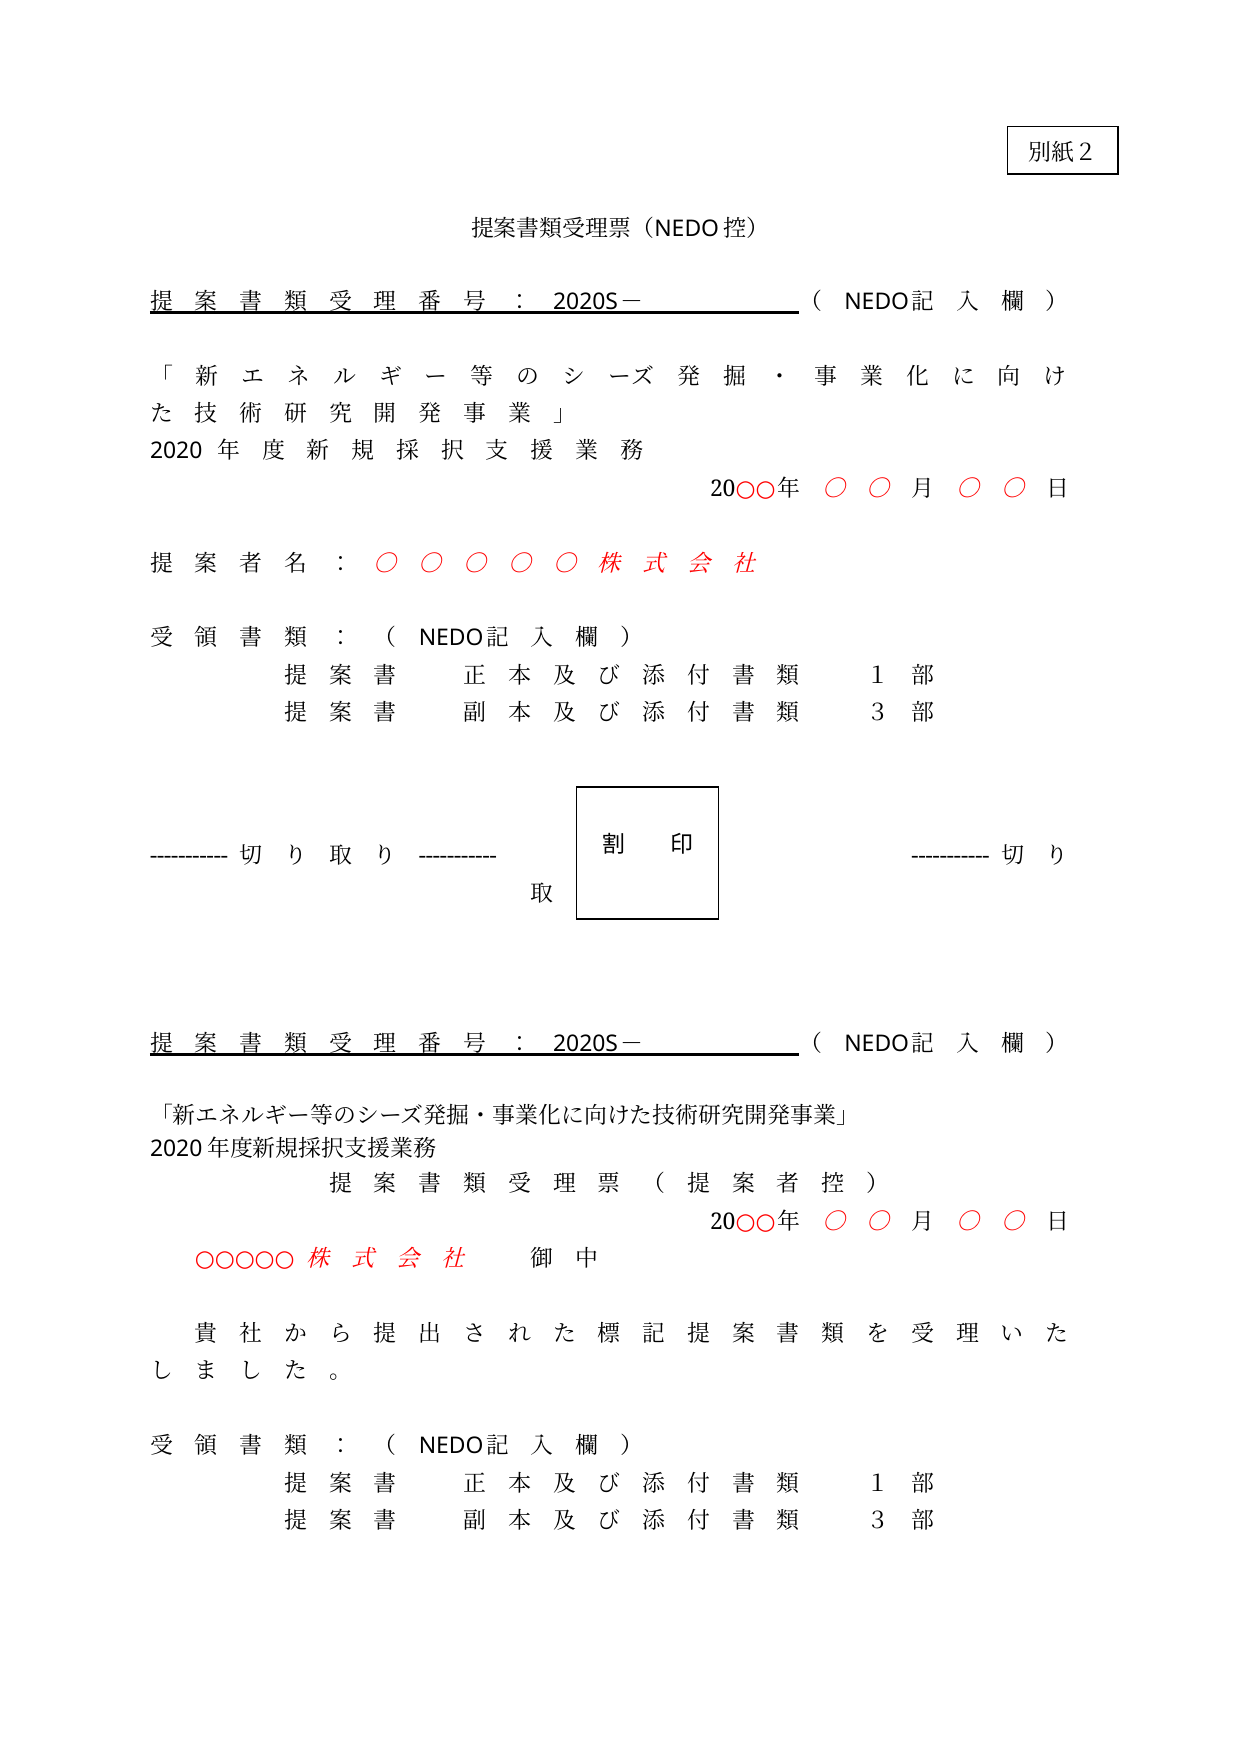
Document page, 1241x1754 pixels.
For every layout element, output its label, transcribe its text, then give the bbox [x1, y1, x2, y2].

text -----------切り取り----------- -----------切り取り----------- [150, 836, 576, 910]
text 提案書 正本及び添付書類 １部 [150, 655, 1090, 692]
text 20○○年○○月○○日 [150, 468, 1090, 505]
text 「新エネルギー等のシーズ発掘・事業化に向けた技術研究開発事業」 [150, 356, 1090, 430]
text 提案書 正本及び添付書類 １部 [150, 1462, 1090, 1500]
text 貴社から提出された標記提案書類を受理いたしました。 [150, 1313, 1090, 1388]
text 提案書 副本及び添付書類 ３部 [150, 692, 1096, 729]
text 提案書類受理番号：2020S－ （NEDO記入欄） [150, 281, 1090, 318]
text -----------切り取り----------- -----------切り取り----------- [719, 836, 1090, 910]
text 提案書類受理票（NEDO控） [150, 210, 1090, 243]
text 2020年度新規採択支援業務 [150, 1130, 1090, 1163]
text 20○○年○○月○○日 [150, 1201, 1090, 1238]
text 提案書類受理票（提案者控） [150, 1163, 1090, 1201]
text 「新エネルギー等のシーズ発掘・事業化に向けた技術研究開発事業」 [150, 1097, 1090, 1130]
text 提案書 副本及び添付書類 ３部 [150, 1500, 1096, 1537]
text ○○○○○株式会社 御中 [150, 1238, 1090, 1276]
text 受領書類：（NEDO記入欄） [150, 617, 1090, 655]
text 2020年度新規採択支援業務 [150, 430, 1090, 468]
text 提案書類受理番号：2020S－ （NEDO記入欄） [150, 1022, 1090, 1060]
text 受領書類：（NEDO記入欄） [150, 1425, 1090, 1462]
text 提案者名：○○○○○株式会社 [150, 542, 1090, 580]
